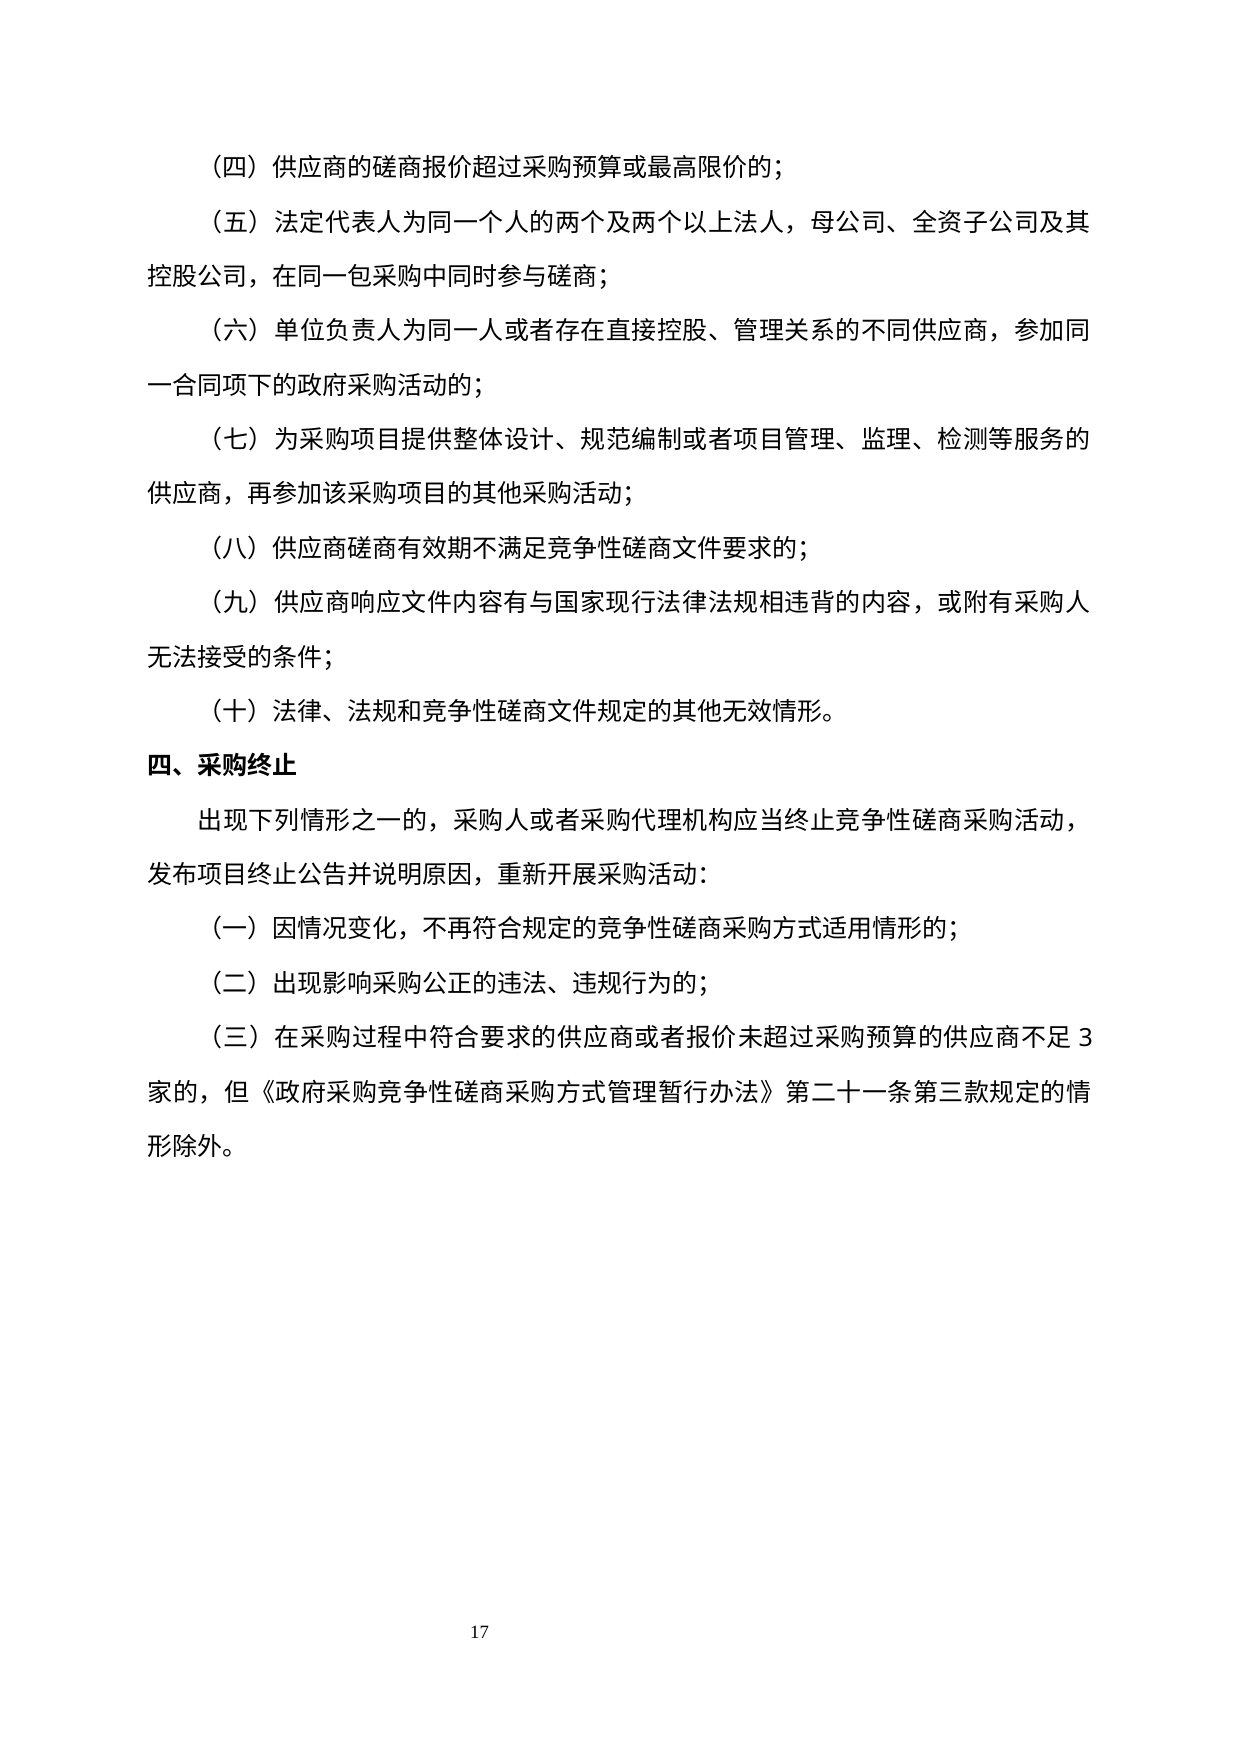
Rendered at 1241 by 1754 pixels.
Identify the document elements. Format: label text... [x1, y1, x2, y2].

text （五）法定代表人为同一个人的两个及两个以上法人，母公司、全资子公司及其控股公司，在同一包采购中同时参与磋商； [148, 202, 1093, 293]
text （十）法律、法规和竞争性磋商文件规定的其他无效情形。 [148, 691, 1093, 728]
subtitle 四、采购终止 [148, 746, 1093, 782]
text （六）单位负责人为同一人或者存在直接控股、管理关系的不同供应商，参加同一合同项下的政府采购活动的； [148, 311, 1093, 401]
text （九）供应商响应文件内容有与国家现行法律法规相违背的内容，或附有采购人无法接受的条件； [148, 583, 1093, 673]
text （七）为采购项目提供整体设计、规范编制或者项目管理、监理、检测等服务的供应商，再参加该采购项目的其他采购活动； [148, 419, 1093, 510]
text （三）在采购过程中符合要求的供应商或者报价未超过采购预算的供应商不足3家的，但《政府采购竞争性磋商采购方式管理暂行办法》第二十一条第三款规定的情形除外。 [148, 1018, 1093, 1163]
text （二）出现影响采购公正的违法、违规行为的； [148, 963, 1093, 999]
text （四）供应商的磋商报价超过采购预算或最高限价的； [148, 148, 1093, 184]
text 出现下列情形之一的，采购人或者采购代理机构应当终止竞争性磋商采购活动，发布项目终止公告并说明原因，重新开展采购活动： [148, 800, 1093, 891]
text （一）因情况变化，不再符合规定的竞争性磋商采购方式适用情形的； [148, 909, 1093, 945]
text （八）供应商磋商有效期不满足竞争性磋商文件要求的； [148, 528, 1093, 564]
